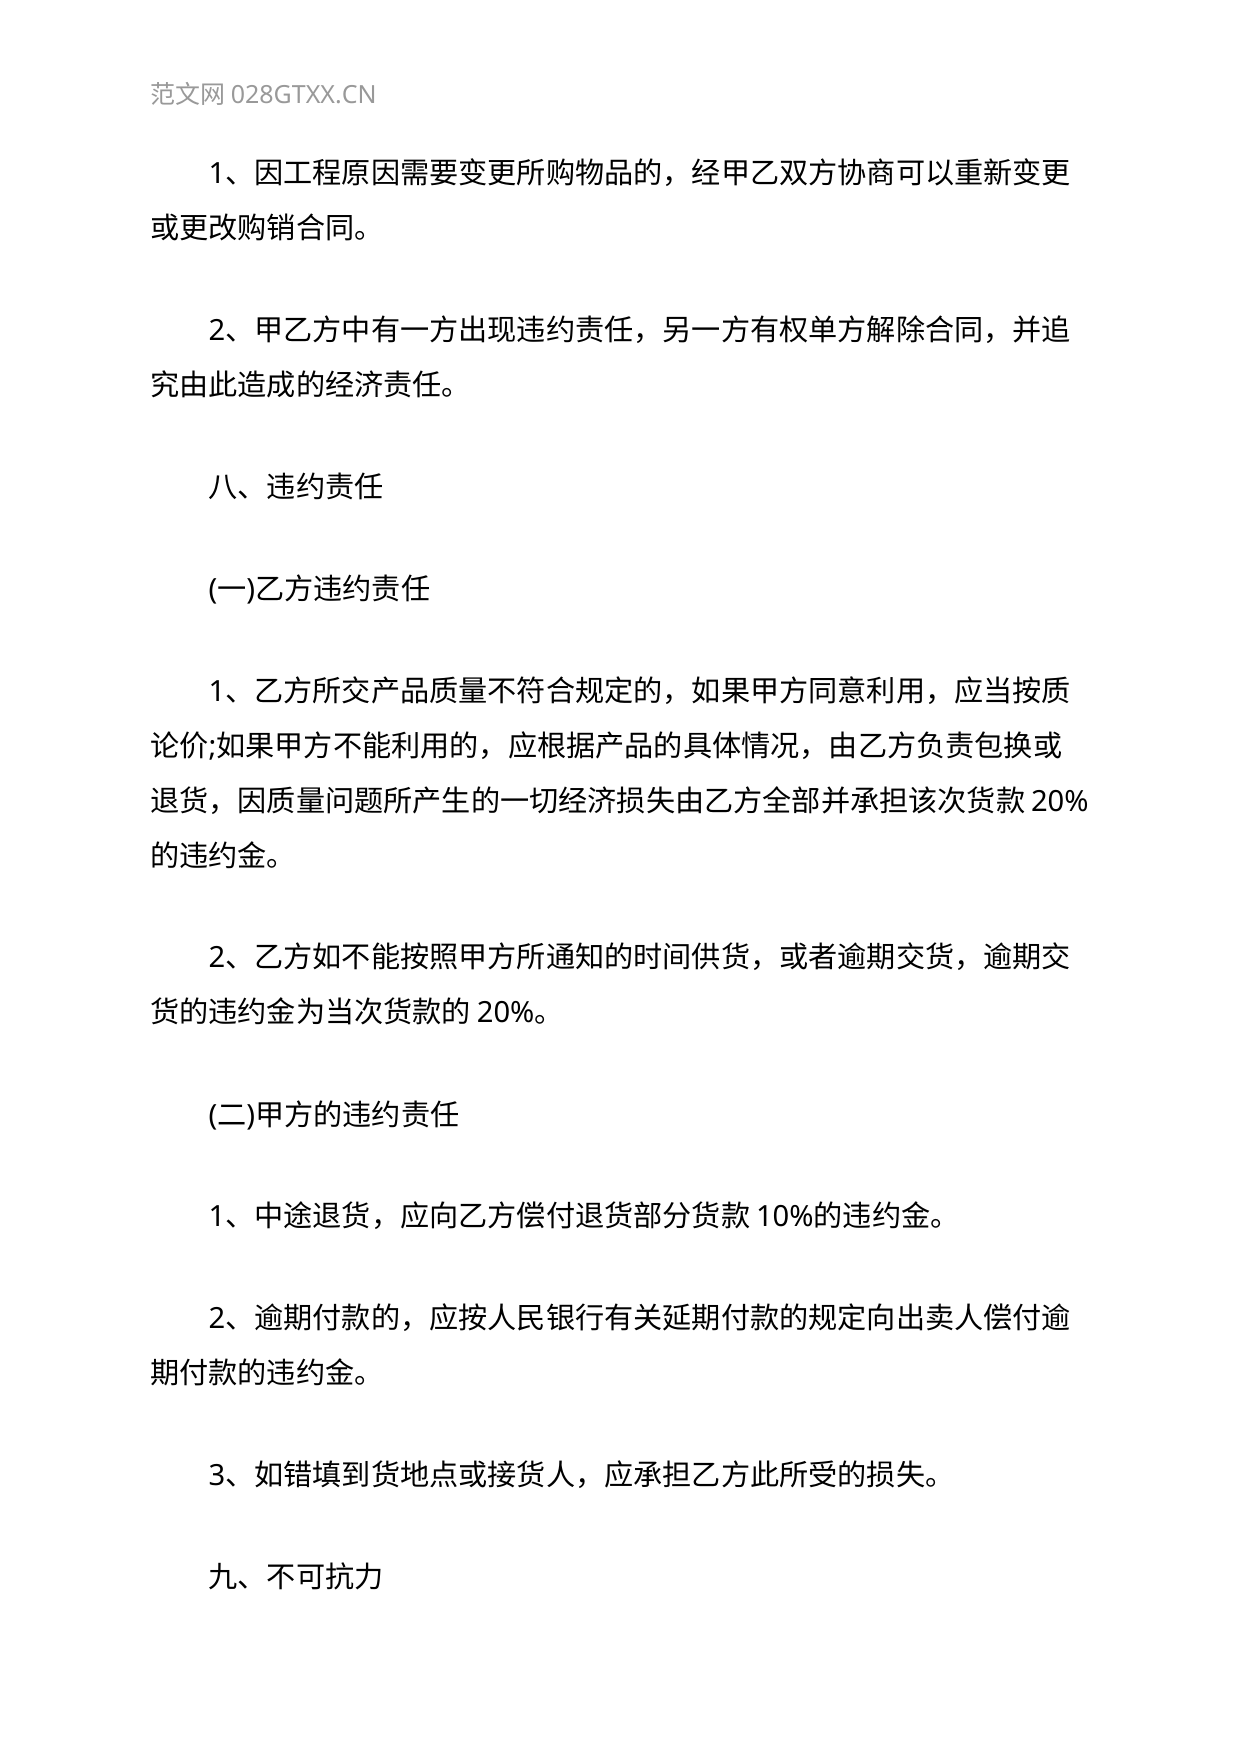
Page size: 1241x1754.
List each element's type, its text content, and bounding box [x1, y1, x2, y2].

text 3、如错填到货地点或接货人，应承担乙方此所受的损失。 [150, 1452, 1090, 1494]
text (二)甲方的违约责任 [150, 1091, 1090, 1133]
text 2、甲乙方中有一方出现违约责任，另一方有权单方解除合同，并追究由此造成的经济责任。 [150, 307, 1090, 404]
text 八、违约责任 [150, 463, 1090, 506]
text (一)乙方违约责任 [150, 565, 1090, 608]
text 1、乙方所交产品质量不符合规定的，如果甲方同意利用，应当按质论价;如果甲方不能利用的，应根据产品的具体情况，由乙方负责包换或退货，因质量问题所产生的一切经济损失由乙方全部并承担该次货款20%的违约金。 [150, 667, 1090, 874]
text 九、不可抗力 [150, 1554, 1090, 1596]
text 1、因工程原因需要变更所购物品的，经甲乙双方协商可以重新变更或更改购销合同。 [150, 150, 1090, 247]
text 2、逾期付款的，应按人民银行有关延期付款的规定向出卖人偿付逾期付款的违约金。 [150, 1295, 1090, 1392]
text 1、中途退货，应向乙方偿付退货部分货款10%的违约金。 [150, 1193, 1090, 1235]
text 2、乙方如不能按照甲方所通知的时间供货，或者逾期交货，逾期交货的违约金为当次货款的20%。 [150, 934, 1090, 1031]
